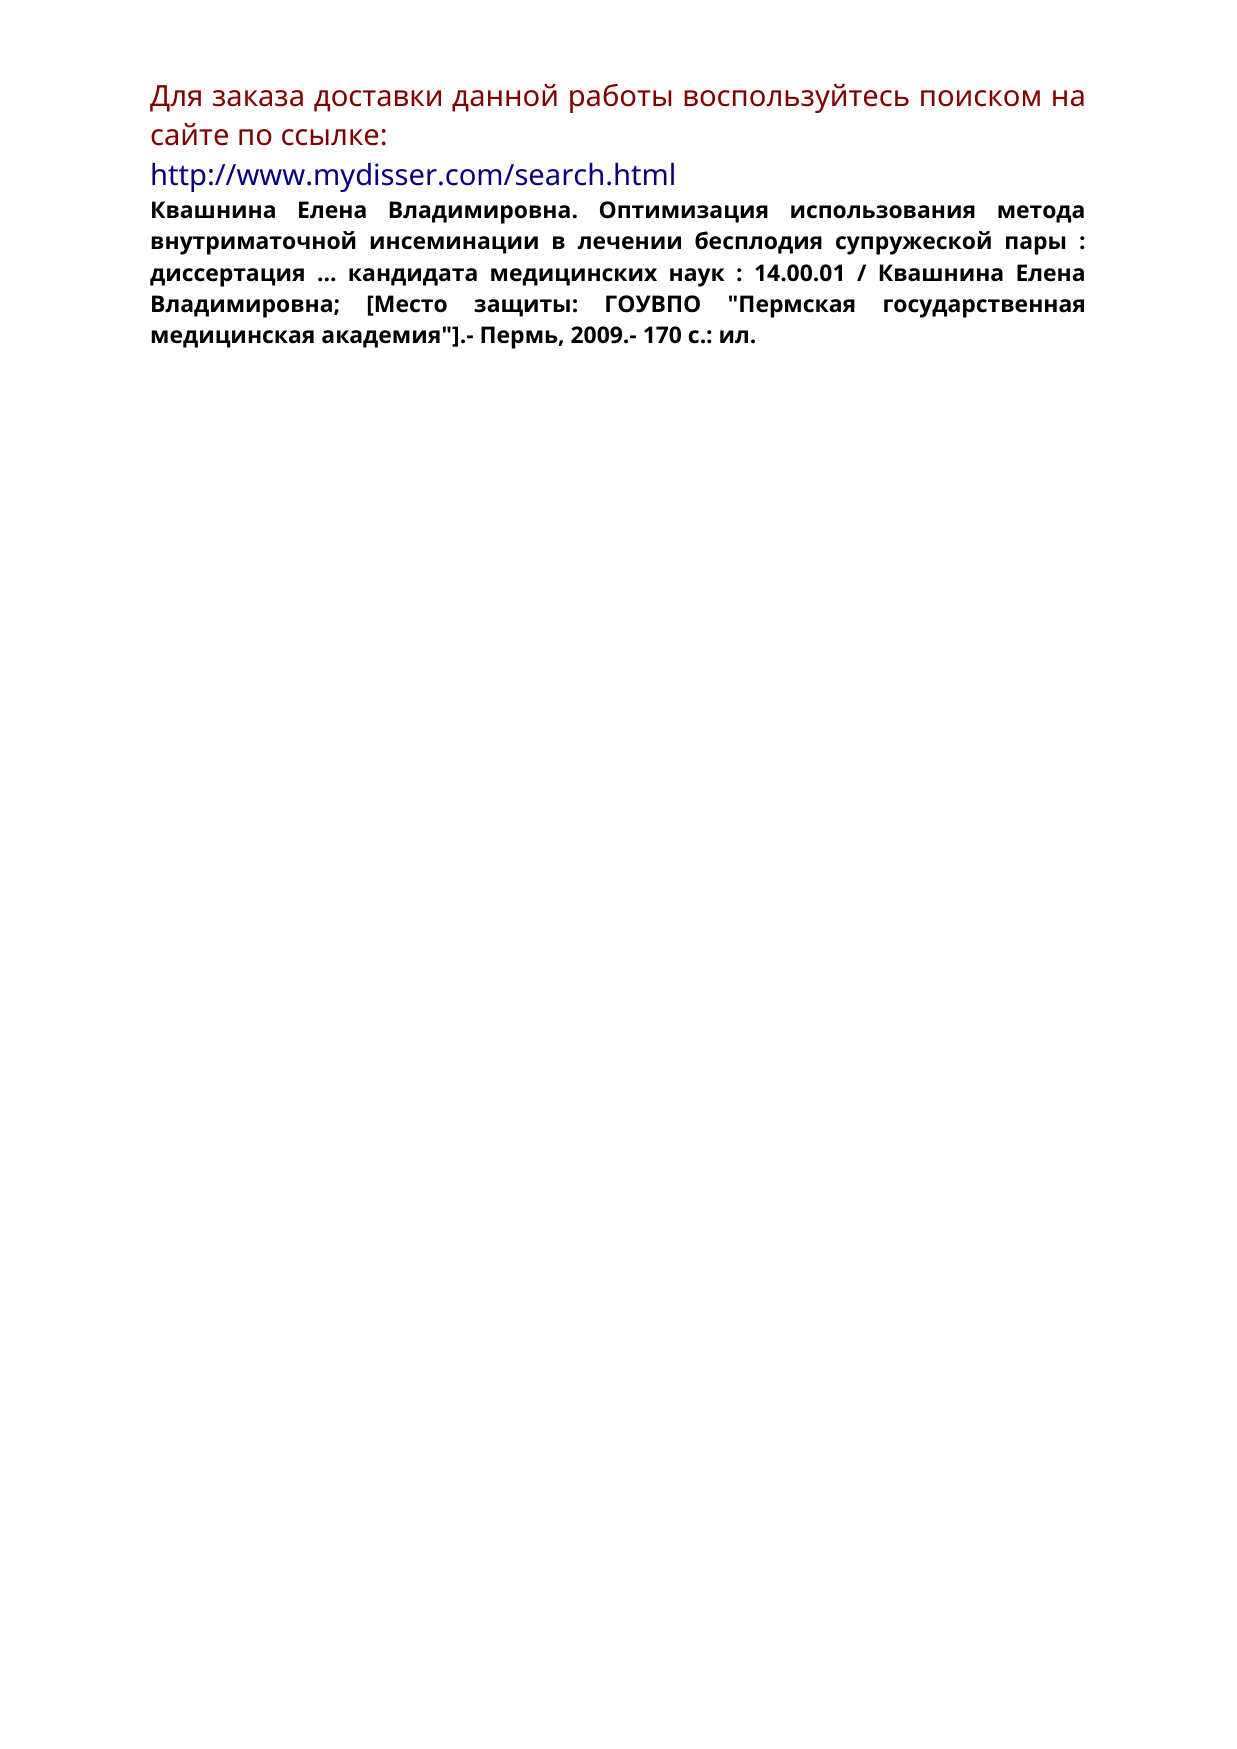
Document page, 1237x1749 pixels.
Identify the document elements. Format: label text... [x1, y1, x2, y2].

text Квашнина Елена Владимировна. Оптимизация использования метода внутриматочной инсеминации в лечении бесплодия супружеской пары : диссертация ... кандидата медицинских наук : 14.00.01 / Квашнина Елена Владимировна; [Место защиты: ГОУВПО "Пермская государственная медицинская академия"].- Пермь, 2009.- 170 с.: ил. [150, 194, 1086, 350]
